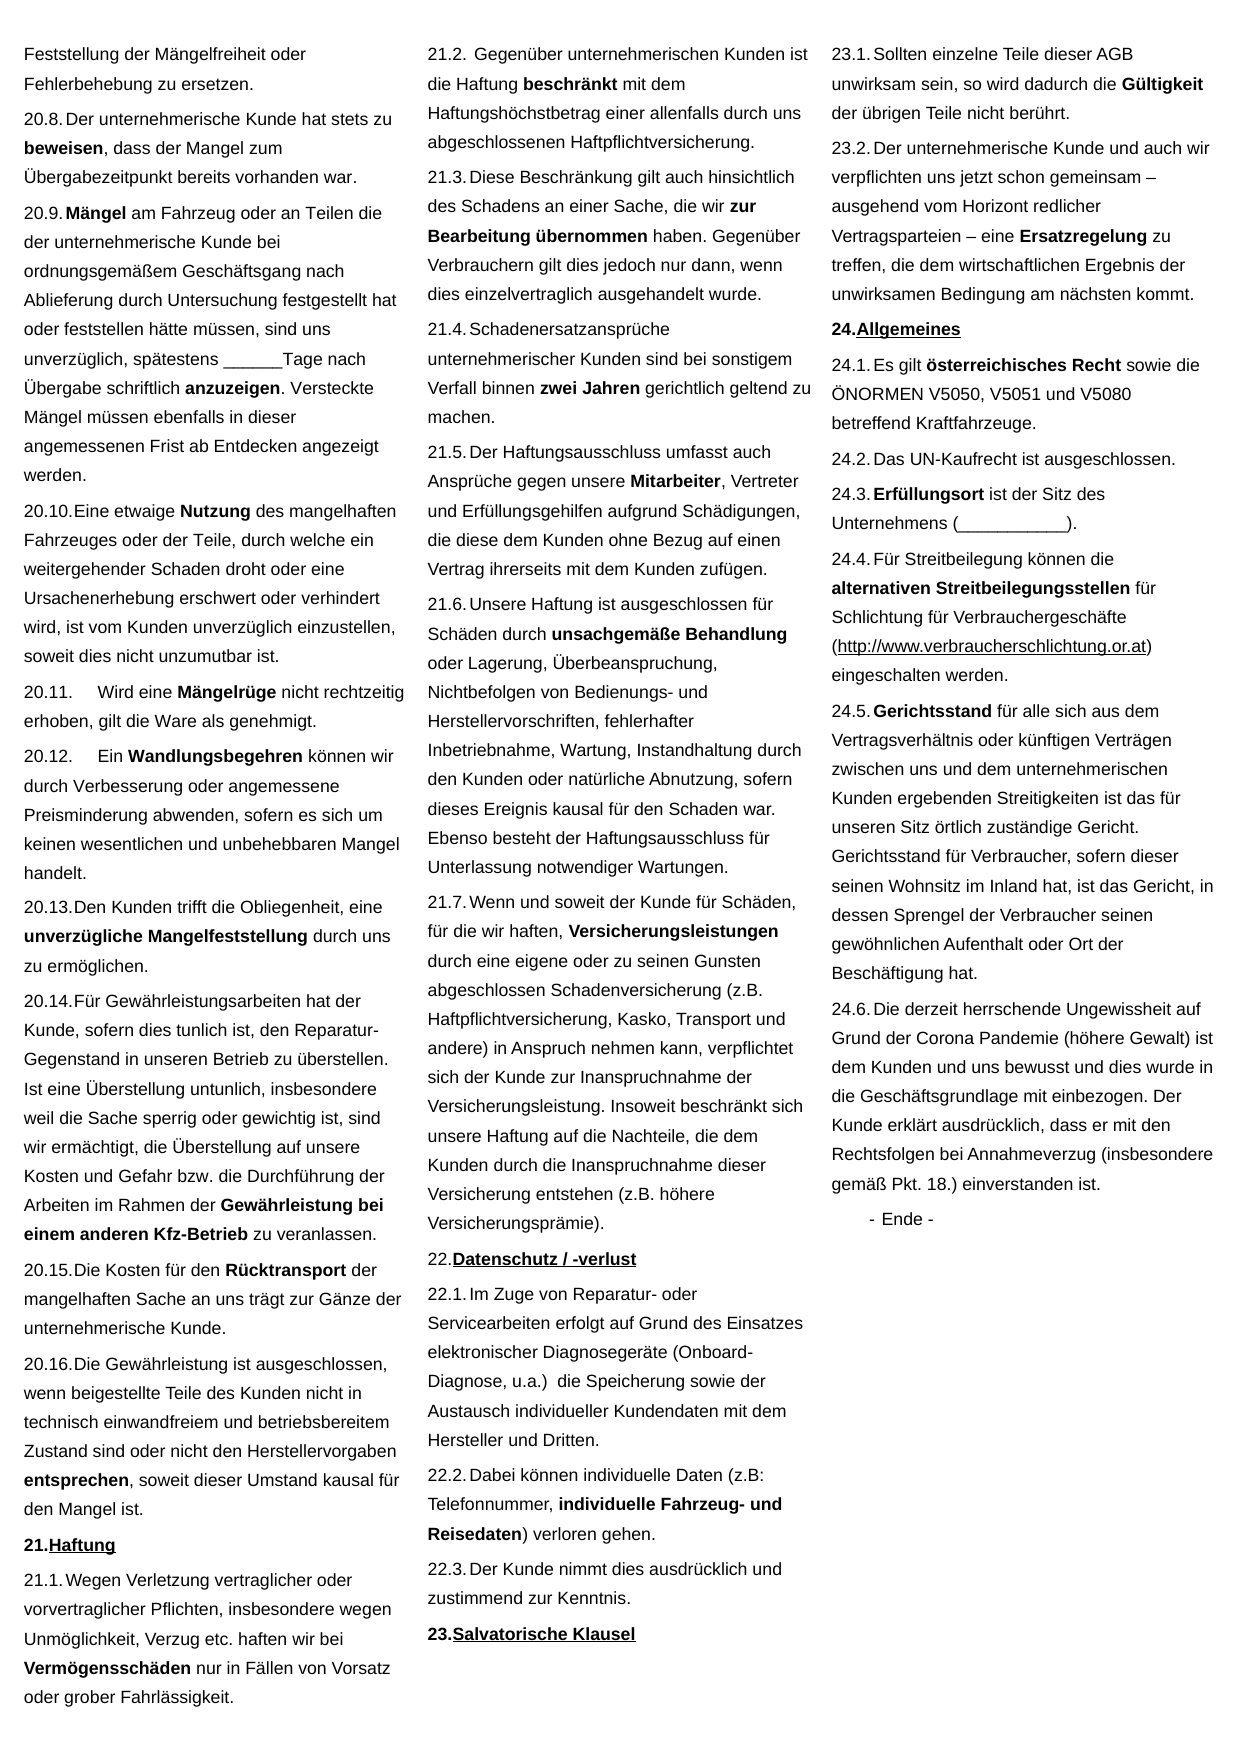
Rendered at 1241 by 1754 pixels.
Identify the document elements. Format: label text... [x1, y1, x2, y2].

list Schadenersatzansprüche unternehmerischer Kunden sind bei sonstigem Verfall binnen zwei Jahren gerichtlich geltend zu machen. [427, 310, 811, 427]
list Ein Wandlungsbegehren können wir durch Verbesserung oder angemessene Preisminderung abwenden, sofern es sich um keinen wesentlichen und unbehebbaren Mangel handelt. [24, 737, 408, 883]
list Wegen Verletzung vertraglicher oder vorvertraglicher Pflichten, insbesondere wegen Unmöglichkeit, Verzug etc. haften wir bei Vermögensschäden nur in Fällen von Vorsatz oder grober Fahrlässigkeit. [24, 1561, 408, 1707]
list Dabei können individuelle Daten (z.B: Telefonnummer, individuelle Fahrzeug- und Reisedaten) verloren gehen. [427, 1456, 811, 1544]
list Im Zuge von Reparatur- oder Servicearbeiten erfolgt auf Grund des Einsatzes elektronischer Diagnosegeräte (Onboard-Diagnose, u.a.) die Speicherung sowie der Austausch individueller Kundendaten mit dem Hersteller und Dritten. [427, 1275, 811, 1450]
list Die Gewährleistung ist ausgeschlossen, wenn beigestellte Teile des Kunden nicht in technisch einwandfreiem und betriebsbereitem Zustand sind oder nicht den Herstellervorgaben entsprechen, soweit dieser Umstand kausal für den Mangel ist. [24, 1344, 408, 1519]
list Salvatorische Klausel [427, 1614, 811, 1644]
list Wird eine Mängelrüge nicht rechtzeitig erhoben, gilt die Ware als genehmigt. [24, 673, 408, 731]
list Erfüllungsort ist der Sitz des Unternehmens (___________). [831, 475, 1215, 533]
list Es gilt österreichisches Recht sowie die ÖNORMEN V5050, V5051 und V5080 betreffend Kraftfahrzeuge. [831, 346, 1215, 433]
list Unsere Haftung ist ausgeschlossen für Schäden durch unsachgemäße Behandlung oder Lagerung, Überbeanspruchung, Nichtbefolgen von Bedienungs- und Herstellervorschriften, fehlerhafter Inbetriebnahme, Wartung, Instandhaltung durch den Kunden oder natürliche Abnutzung, sofern dieses Ereignis kausal für den Schaden war. Ebenso besteht der Haftungsausschluss für Unterlassung notwendiger Wartungen. [427, 585, 811, 877]
list Diese Beschränkung gilt auch hinsichtlich des Schadens an einer Sache, die wir zur Bearbeitung übernommen haben. Gegenüber Verbrauchern gilt dies jedoch nur dann, wenn dies einzelvertraglich ausgehandelt wurde. [427, 158, 811, 304]
list Der Kunde nimmt dies ausdrücklich und zustimmend zur Kenntnis. [427, 1550, 811, 1608]
list Allgemeines [831, 310, 1215, 339]
list Den Kunden trifft die Obliegenheit, eine unverzügliche Mangelfeststellung durch uns zu ermöglichen. [24, 888, 408, 976]
list Haftung [24, 1526, 408, 1555]
list Mängel am Fahrzeug oder an Teilen die der unternehmerische Kunde bei ordnungsgemäßem Geschäftsgang nach Ablieferung durch Untersuchung festgestellt hat oder feststellen hätte müssen, sind uns unverzüglich, spätestens ______Tage nach Übergabe schriftlich anzuzeigen. Versteckte Mängel müssen ebenfalls in dieser angemessenen Frist ab Entdecken angezeigt werden. [24, 194, 408, 485]
list Wenn und soweit der Kunde für Schäden, für die wir haften, Versicherungsleistungen durch eine eigene oder zu seinen Gunsten abgeschlossen Schadenversicherung (z.B. Haftpflichtversicherung, Kasko, Transport und andere) in Anspruch nehmen kann, verpflichtet sich der Kunde zur Inanspruchnahme der Versicherungsleistung. Insoweit beschränkt sich unsere Haftung auf die Nachteile, die dem Kunden durch die Inanspruchnahme dieser Versicherung entstehen (z.B. höhere Versicherungsprämie). [427, 883, 811, 1233]
list Das UN-Kaufrecht ist ausgeschlossen. [831, 439, 1215, 469]
list Gegenüber unternehmerischen Kunden ist die Haftung beschränkt mit dem Haftungshöchstbetrag einer allenfalls durch uns abgeschlossenen Haftpflichtversicherung. [427, 35, 811, 152]
list Der unternehmerische Kunde und auch wir verpflichten uns jetzt schon gemeinsam – ausgehend vom Horizont redlicher Vertragsparteien – eine Ersatzregelung zu treffen, die dem wirtschaftlichen Ergebnis der unwirksamen Bedingung am nächsten kommt. [831, 129, 1215, 304]
list Sollten einzelne Teile dieser AGB unwirksam sein, so wird dadurch die Gültigkeit der übrigen Teile nicht berührt. [831, 35, 1215, 123]
list Die derzeit herrschende Ungewissheit auf Grund der Corona Pandemie (höhere Gewalt) ist dem Kunden und uns bewusst und dies wurde in die Geschäftsgrundlage mit einbezogen. Der Kunde erklärt ausdrücklich, dass er mit den Rechtsfolgen bei Annahmeverzug (insbesondere gemäß Pkt. 18.) einverstanden ist. [831, 989, 1215, 1194]
list Datenschutz / -verlust [427, 1239, 811, 1269]
list Ende - [869, 1200, 1215, 1229]
list Gerichtsstand für alle sich aus dem Vertragsverhältnis oder künftigen Verträgen zwischen uns und dem unternehmerischen Kunden ergebenden Streitigkeiten ist das für unseren Sitz örtlich zuständige Gericht. Gerichtsstand für Verbraucher, sofern dieser seinen Wohnsitz im Inland hat, ist das Gericht, in dessen Sprengel der Verbraucher seinen gewöhnlichen Aufenthalt oder Ort der Beschäftigung hat. [831, 692, 1215, 983]
list Für Streitbeilegung können die alternativen Streitbeilegungsstellen für Schlichtung für Verbrauchergeschäfte (http://www.verbraucherschlichtung.or.at) eingeschalten werden. [831, 539, 1215, 685]
list Für Gewährleistungsarbeiten hat der Kunde, sofern dies tunlich ist, den Reparatur-Gegenstand in unseren Betrieb zu überstellen. Ist eine Überstellung untunlich, insbesondere weil die Sache sperrig oder gewichtig ist, sind wir ermächtigt, die Überstellung auf unsere Kosten und Gefahr bzw. die Durchführung der Arbeiten im Rahmen der Gewährleistung bei einem anderen Kfz-Betrieb zu veranlassen. [24, 982, 408, 1244]
list Der unternehmerische Kunde hat stets zu beweisen, dass der Mangel zum Übergabezeitpunkt bereits vorhanden war. [24, 100, 408, 187]
list Die Kosten für den Rücktransport der mangelhaften Sache an uns trägt zur Gänze der unternehmerische Kunde. [24, 1251, 408, 1338]
list Eine etwaige Nutzung des mangelhaften Fahrzeuges oder der Teile, durch welche ein weitergehender Schaden droht oder eine Ursachenerhebung erschwert oder verhindert wird, ist vom Kunden unverzüglich einzustellen, soweit dies nicht unzumutbar ist. [24, 492, 408, 667]
list Der Haftungsausschluss umfasst auch Ansprüche gegen unsere Mitarbeiter, Vertreter und Erfüllungsgehilfen aufgrund Schädigungen, die diese dem Kunden ohne Bezug auf einen Vertrag ihrerseits mit dem Kunden zufügen. [427, 433, 811, 579]
